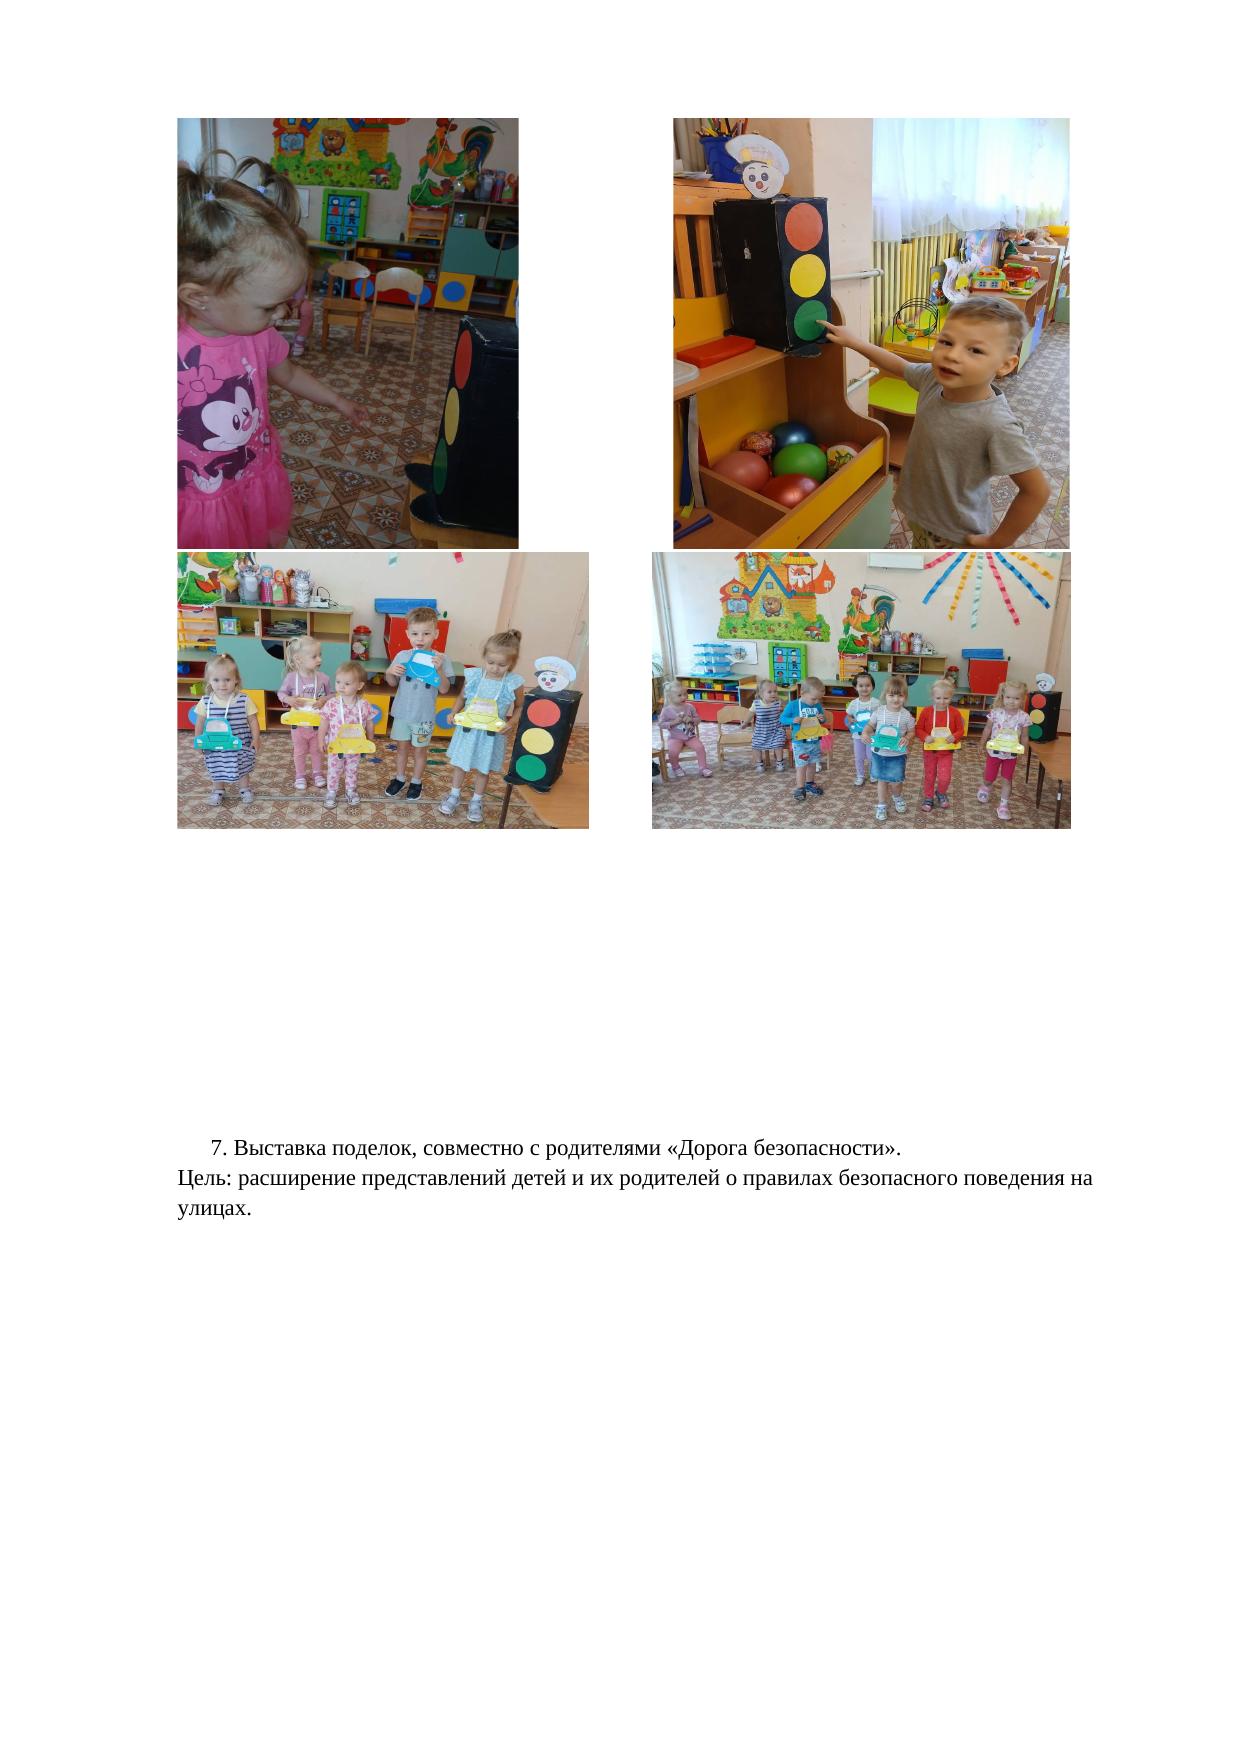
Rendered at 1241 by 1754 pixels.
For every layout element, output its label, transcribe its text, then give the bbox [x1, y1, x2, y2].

picture [652, 552, 1071, 829]
picture [177, 118, 519, 549]
list Цель: расширение представлений детей и их родителей о правилах безопасного поведения на улицах. [177, 1164, 1152, 1221]
picture [177, 552, 589, 829]
list Выставка поделок, совместно с родителями «Дорога безопасности». [210, 1134, 1152, 1160]
picture [673, 118, 1070, 549]
